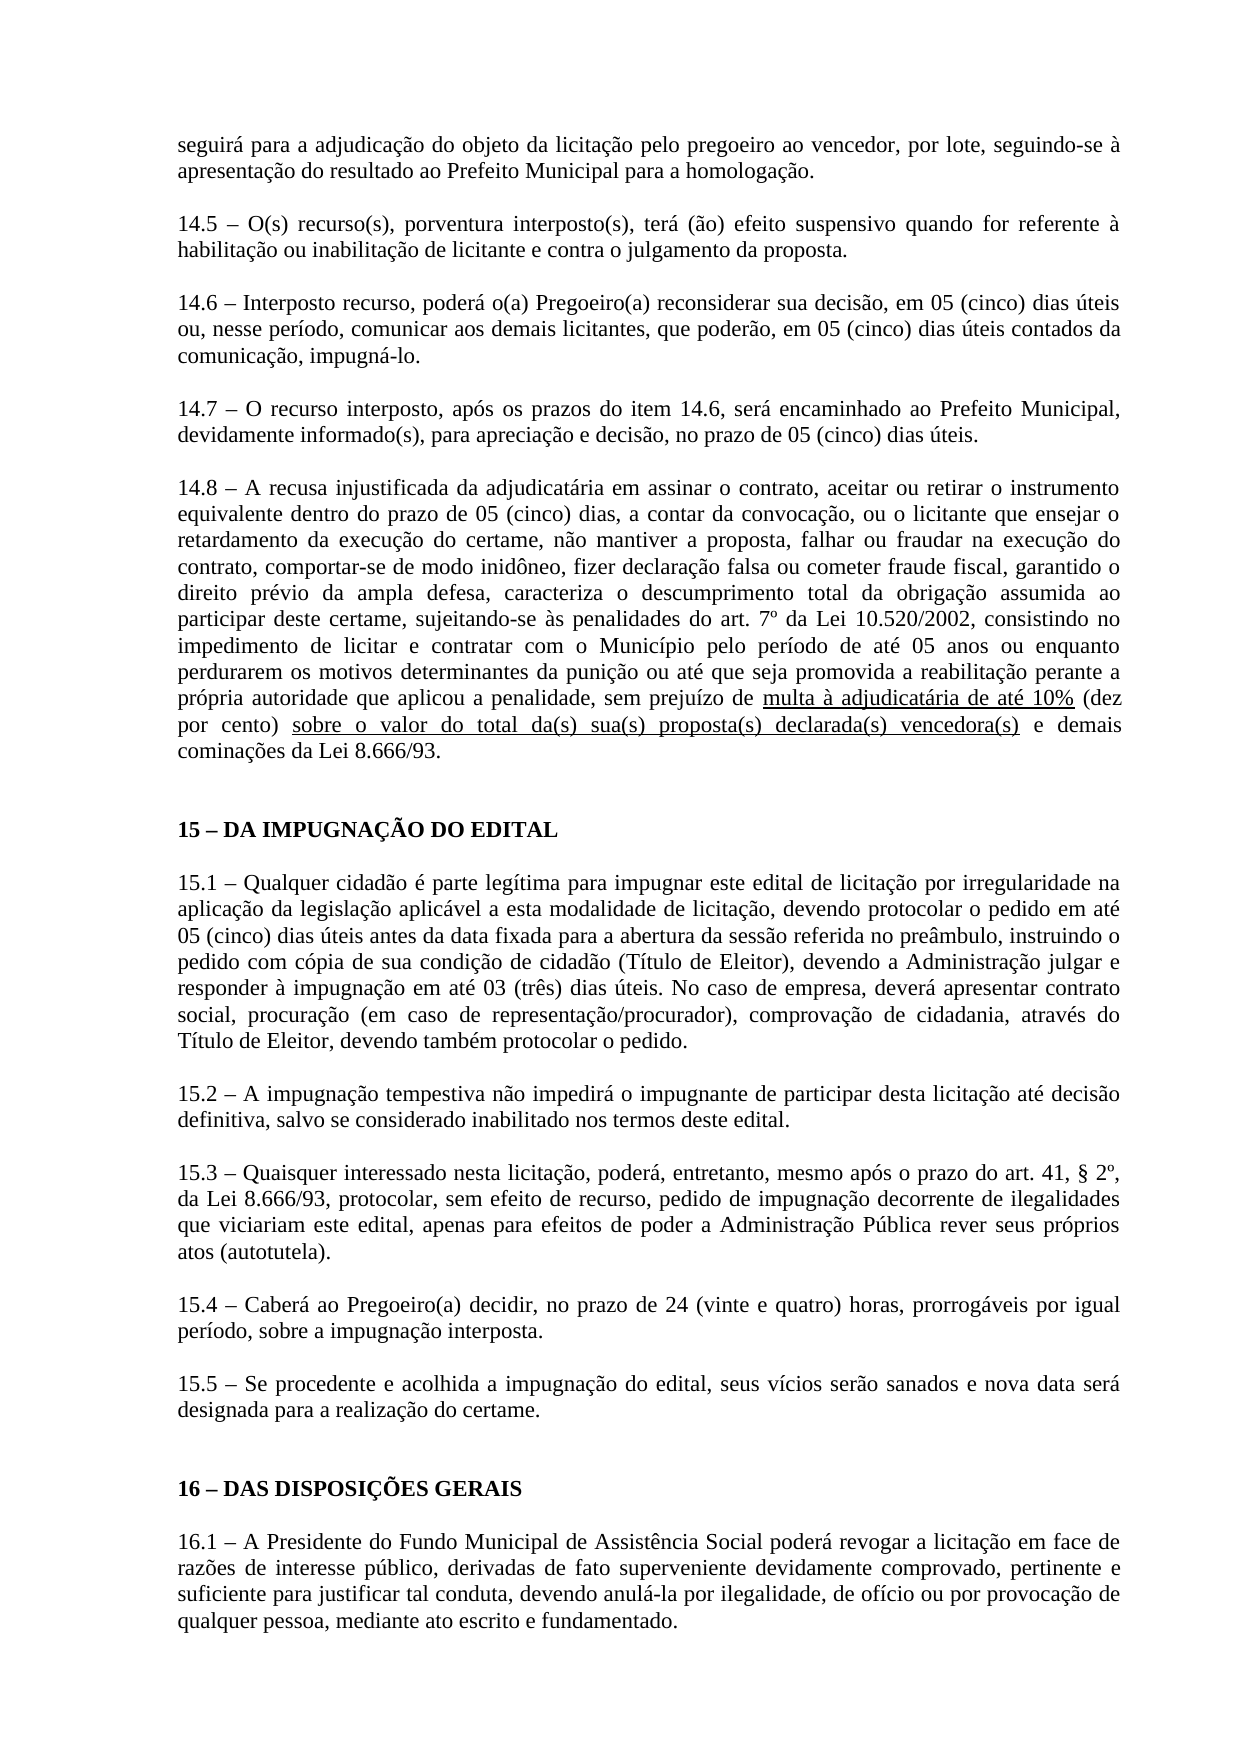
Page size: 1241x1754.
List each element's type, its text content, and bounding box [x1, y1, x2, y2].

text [177, 131, 1122, 184]
text 14.5 – O(s) recurso(s), porventura interposto(s), terá (ão) efeito suspensivo quando for referente à habilitação ou inabilitação de licitante e contra o julgamento da proposta. [177, 210, 1122, 263]
text 14.8 – A recusa injustificada da adjudicatária em assinar o contrato, aceitar ou retirar o instrumento equivalente dentro do prazo de 05 (cinco) dias, a contar da convocação, ou o licitante que ensejar o retardamento da execução do certame, não mantiver a proposta, falhar ou fraudar na execução do contrato, comportar-se de modo inidôneo, fizer declaração falsa ou cometer fraude fiscal, garantido o direito prévio da ampla defesa, caracteriza o descumprimento total da obrigação assumida ao participar deste certame, sujeitando-se às penalidades do art. 7º da Lei 10.520/2002, consistindo no impedimento de licitar e contratar com o Município pelo período de até 05 anos ou enquanto perdurarem os motivos determinantes da punição ou até que seja promovida a reabilitação perante a própria autoridade que aplicou a penalidade, sem prejuízo de multa à adjudicatária de até 10% (dez por cento) sobre o valor do total da(s) sua(s) proposta(s) declarada(s) vencedora(s) e demais cominações da Lei 8.666/93. [177, 474, 1122, 763]
text 15.5 – Se procedente e acolhida a impugnação do edital, seus vícios serão sanados e nova data será designada para a realização do certame. [177, 1370, 1122, 1422]
text 15.3 – Quaisquer interessado nesta licitação, poderá, entretanto, mesmo após o prazo do art. 41, § 2º, da Lei 8.666/93, protocolar, sem efeito de recurso, pedido de impugnação decorrente de ilegalidades que viciariam este edital, apenas para efeitos de poder a Administração Pública rever seus próprios atos (autotutela). [177, 1159, 1122, 1264]
text 16 – DAS DISPOSIÇÕES GERAIS [177, 1475, 1122, 1501]
text 15.2 – A impugnação tempestiva não impedirá o impugnante de participar desta licitação até decisão definitiva, salvo se considerado inabilitado nos termos deste edital. [177, 1080, 1122, 1132]
text 14.7 – O recurso interposto, após os prazos do item 14.6, será encaminhado ao Prefeito Municipal, devidamente informado(s), para apreciação e decisão, no prazo de 05 (cinco) dias úteis. [177, 394, 1122, 447]
text 15 – DA IMPUGNAÇÃO DO EDITAL [177, 816, 1122, 843]
text 14.6 – Interposto recurso, poderá o(a) Pregoeiro(a) reconsiderar sua decisão, em 05 (cinco) dias úteis ou, nesse período, comunicar aos demais licitantes, que poderão, em 05 (cinco) dias úteis contados da comunicação, impugná-lo. [177, 289, 1122, 368]
text 15.1 – Qualquer cidadão é parte legítima para impugnar este edital de licitação por irregularidade na aplicação da legislação aplicável a esta modalidade de licitação, devendo protocolar o pedido em até 05 (cinco) dias úteis antes da data fixada para a abertura da sessão referida no preâmbulo, instruindo o pedido com cópia de sua condição de cidadão (Título de Eleitor), devendo a Administração julgar e responder à impugnação em até 03 (três) dias úteis. No caso de empresa, deverá apresentar contrato social, procuração (em caso de representação/procurador), comprovação de cidadania, através do Título de Eleitor, devendo também protocolar o pedido. [177, 869, 1122, 1053]
text 15.4 – Caberá ao Pregoeiro(a) decidir, no prazo de 24 (vinte e quatro) horas, prorrogáveis por igual período, sobre a impugnação interposta. [177, 1291, 1122, 1343]
text 16.1 – A Presidente do Fundo Municipal de Assistência Social poderá revogar a licitação em face de razões de interesse público, derivadas de fato superveniente devidamente comprovado, pertinente e suficiente para justificar tal conduta, devendo anulá-la por ilegalidade, de ofício ou por provocação de qualquer pessoa, mediante ato escrito e fundamentado. [177, 1528, 1122, 1633]
